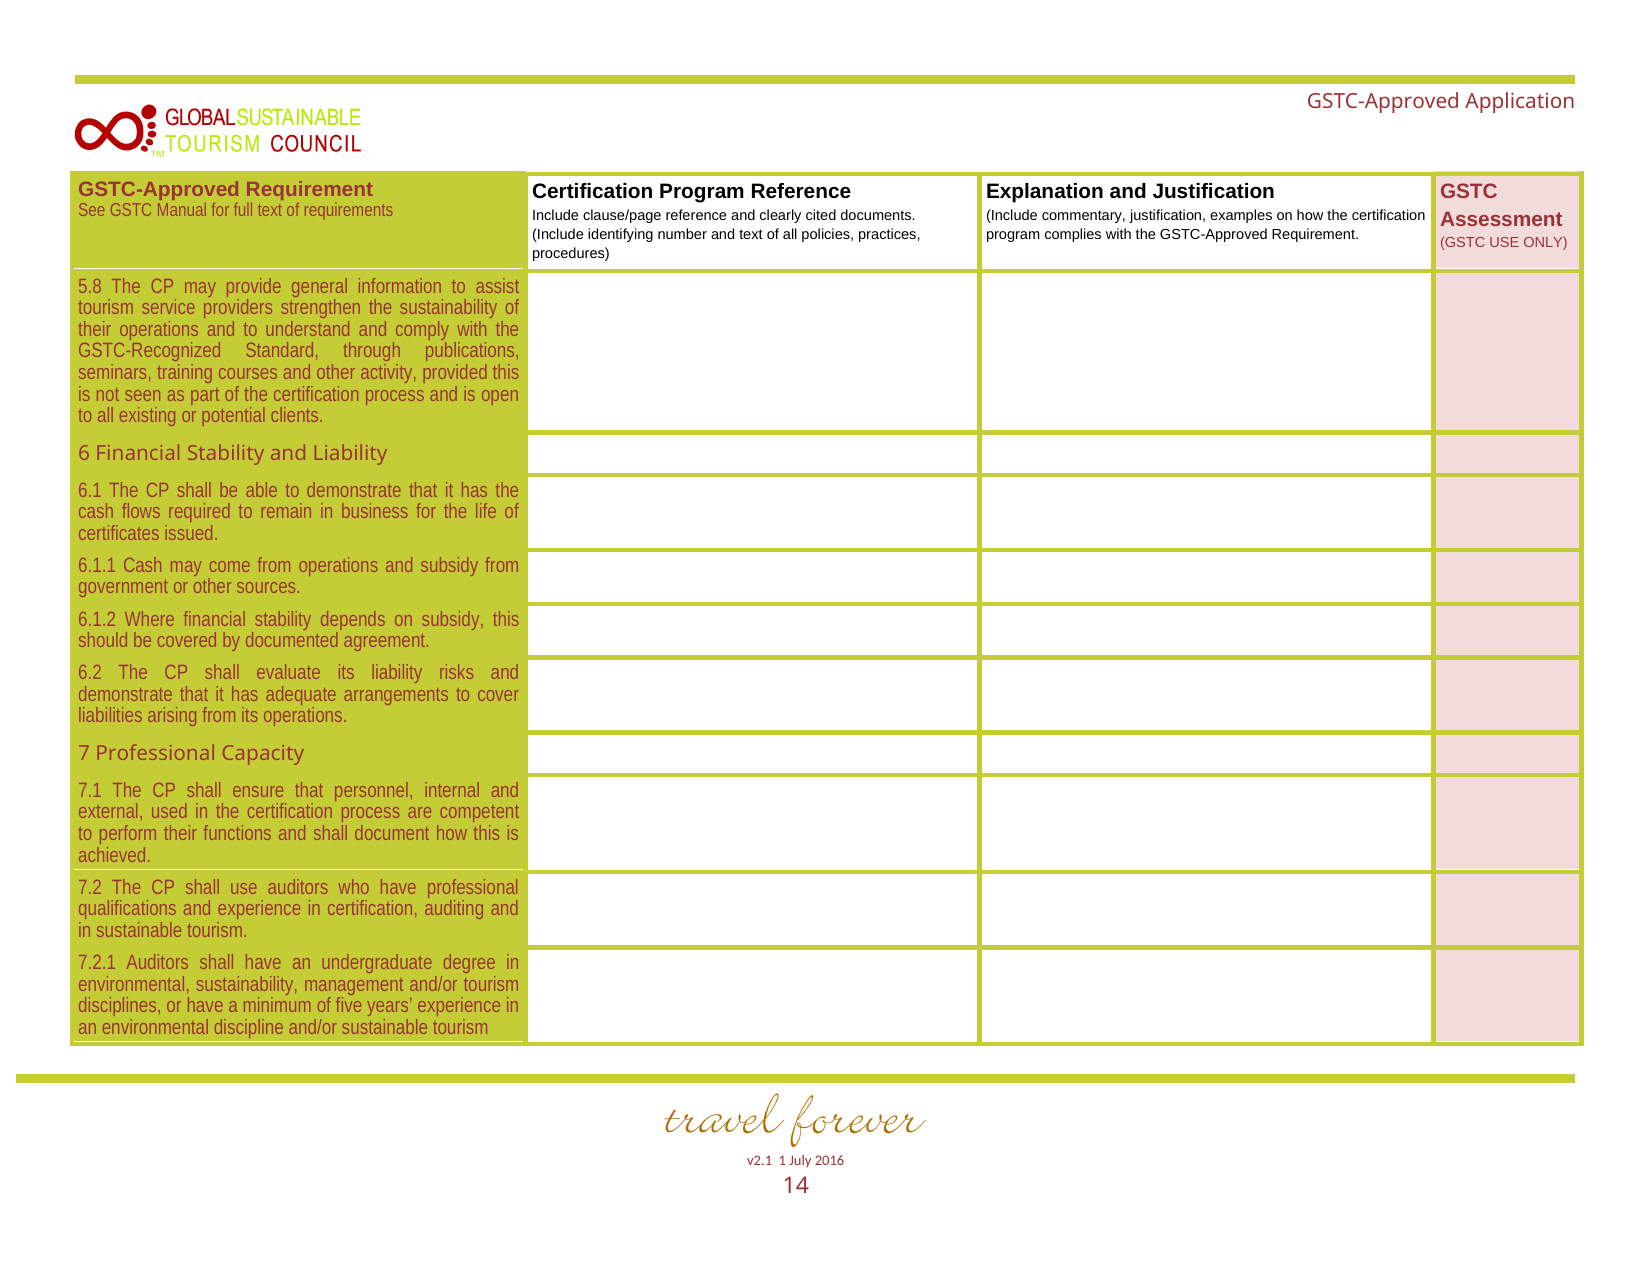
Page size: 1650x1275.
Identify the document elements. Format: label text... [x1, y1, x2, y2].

table_cell [1436, 606, 1579, 655]
table_cell [528, 735, 977, 773]
table_cell [1436, 273, 1579, 430]
table_cell [1436, 735, 1579, 773]
table_cell 6.1.1 Cash may come from operations and subsidy from government or other sources. [74, 552, 523, 601]
picture [70, 87, 365, 158]
table_cell [1436, 874, 1579, 945]
table_cell [982, 777, 1431, 869]
table_header GSTC-Approved Requirement See GSTC Manual for full text of requirements [74, 176, 523, 268]
table_cell [982, 606, 1431, 655]
table_cell [982, 735, 1431, 773]
table_cell [1436, 477, 1579, 548]
table_cell [1436, 950, 1579, 1041]
table_cell [528, 660, 977, 730]
table_cell 6.2 The CP shall evaluate its liability risks and demonstrate that it has adequate arrangements to cover liabilities arising from its operations. [74, 660, 523, 730]
table_cell [982, 273, 1431, 430]
table_cell [528, 777, 977, 869]
table_cell [1436, 777, 1579, 869]
table_cell [528, 606, 977, 655]
table_cell [1436, 435, 1579, 472]
table_cell [528, 950, 977, 1041]
table_cell [528, 874, 977, 945]
table_header Explanation and Justification (Include commentary, justification, examples on how the certification program complies with the GSTC-Approved Requirement. [982, 176, 1431, 268]
table_cell 7.1 The CP shall ensure that personnel, internal and external, used in the certification process are competent to perform their functions and shall document how this is achieved. [74, 777, 523, 869]
table_cell 5.8 The CP may provide general information to assist tourism service providers strengthen the sustainability of their operations and to understand and comply with the GSTC-Recognized Standard, through publications, seminars, training courses and other activity, provided this is not seen as part of the certification process and is open to all existing or potential clients. [74, 273, 523, 430]
table_cell 6.1 The CP shall be able to demonstrate that it has the cash flows required to remain in business for the life of certificates issued. [74, 477, 523, 548]
table_cell [982, 660, 1431, 730]
table_cell [1436, 660, 1579, 730]
table_cell [982, 552, 1431, 601]
table_cell [528, 477, 977, 548]
table_cell [1436, 552, 1579, 601]
table_cell 7.2.1 Auditors shall have an undergraduate degree in environmental, sustainability, management and/or tourism disciplines, or have a minimum of five years’ experience in an environmental discipline and/or sustainable tourism [74, 950, 523, 1041]
table_cell [982, 874, 1431, 945]
table_cell [982, 950, 1431, 1041]
table_cell [982, 477, 1431, 548]
picture [660, 1085, 931, 1151]
table_cell 6.1.2 Where financial stability depends on subsidy, this should be covered by documented agreement. [74, 606, 523, 655]
table_cell [528, 435, 977, 472]
table_cell [528, 552, 977, 601]
table_cell 6 Financial Stability and Liability [74, 435, 523, 472]
table_header Certification Program Reference Include clause/page reference and clearly cited documents. (Include identifying number and text of all policies, practices, procedures) [528, 176, 977, 268]
table_cell 7.2 The CP shall use auditors who have professional qualifications and experience in certification, auditing and in sustainable tourism. [74, 874, 523, 945]
table_cell [528, 273, 977, 430]
table_cell [982, 435, 1431, 472]
table_cell 7 Professional Capacity [74, 735, 523, 773]
table_header GSTC Assessment (GSTC USE ONLY) [1436, 176, 1579, 268]
